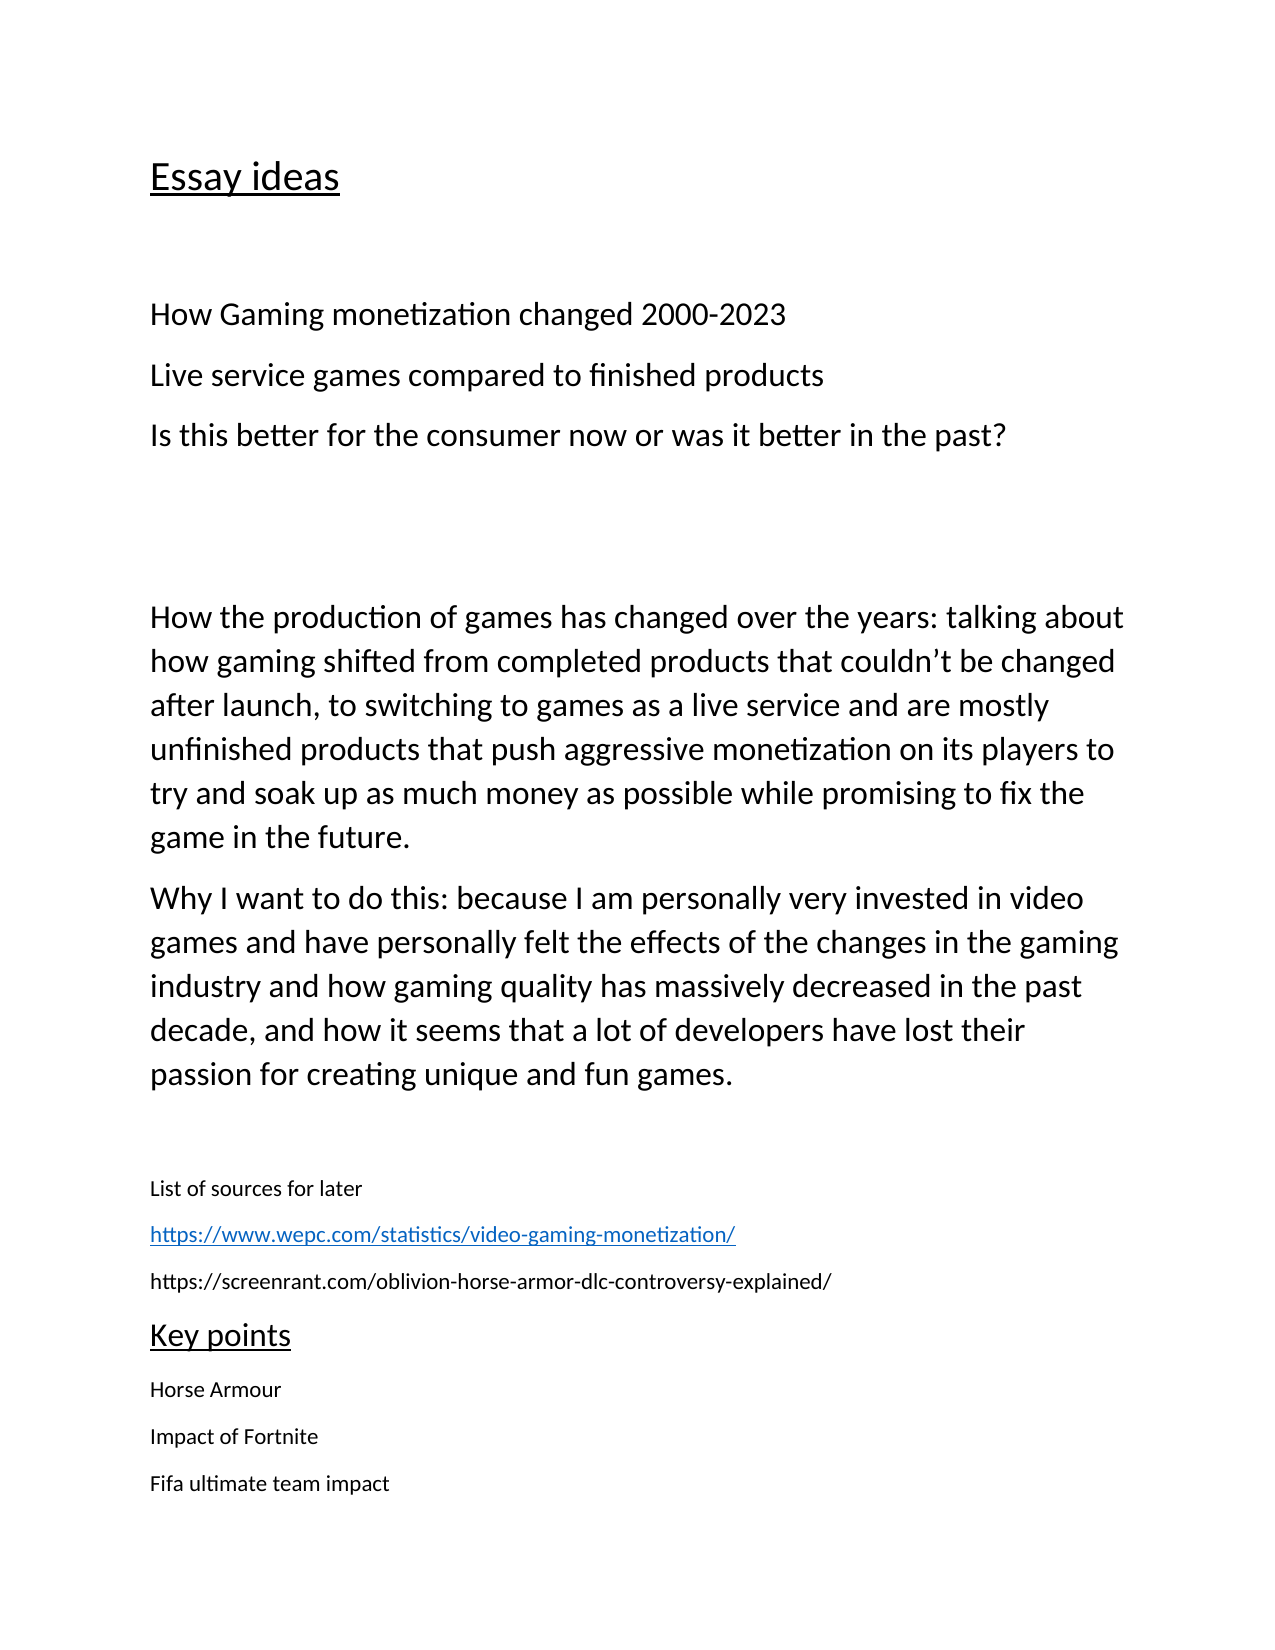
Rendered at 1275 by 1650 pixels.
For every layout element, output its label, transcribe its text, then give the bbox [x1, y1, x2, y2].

text Key points [150, 1314, 1125, 1355]
text https://www.wepc.com/statistics/video-gaming-monetization/ [150, 1221, 1125, 1249]
text Is this better for the consumer now or was it better in the past? [150, 414, 1125, 455]
text Impact of Fortnite [150, 1422, 1125, 1450]
text How the production of games has changed over the years: talking about how gaming shifted from completed products that couldn’t be changed after launch, to switching to games as a live service and are mostly unfinished products that push aggressive monetization on its players to try and soak up as much money as possible while promising to fix the game in the future. [150, 596, 1125, 857]
text Fifa ultimate team impact [150, 1469, 1125, 1497]
text https://screenrant.com/oblivion-horse-armor-dlc-controversy-explained/ [150, 1267, 1125, 1296]
text How Gaming monetization changed 2000-2023 [150, 293, 1125, 334]
text List of sources for later [150, 1174, 1125, 1202]
text Essay ideas [150, 150, 1125, 201]
text Why I want to do this: because I am personally very invested in video games and have personally felt the effects of the changes in the gaming industry and how gaming quality has massively decreased in the past decade, and how it seems that a lot of developers have lost their passion for creating unique and fun games. [150, 877, 1125, 1093]
text Live service games compared to finished products [150, 354, 1125, 394]
text Horse Armour [150, 1375, 1125, 1403]
